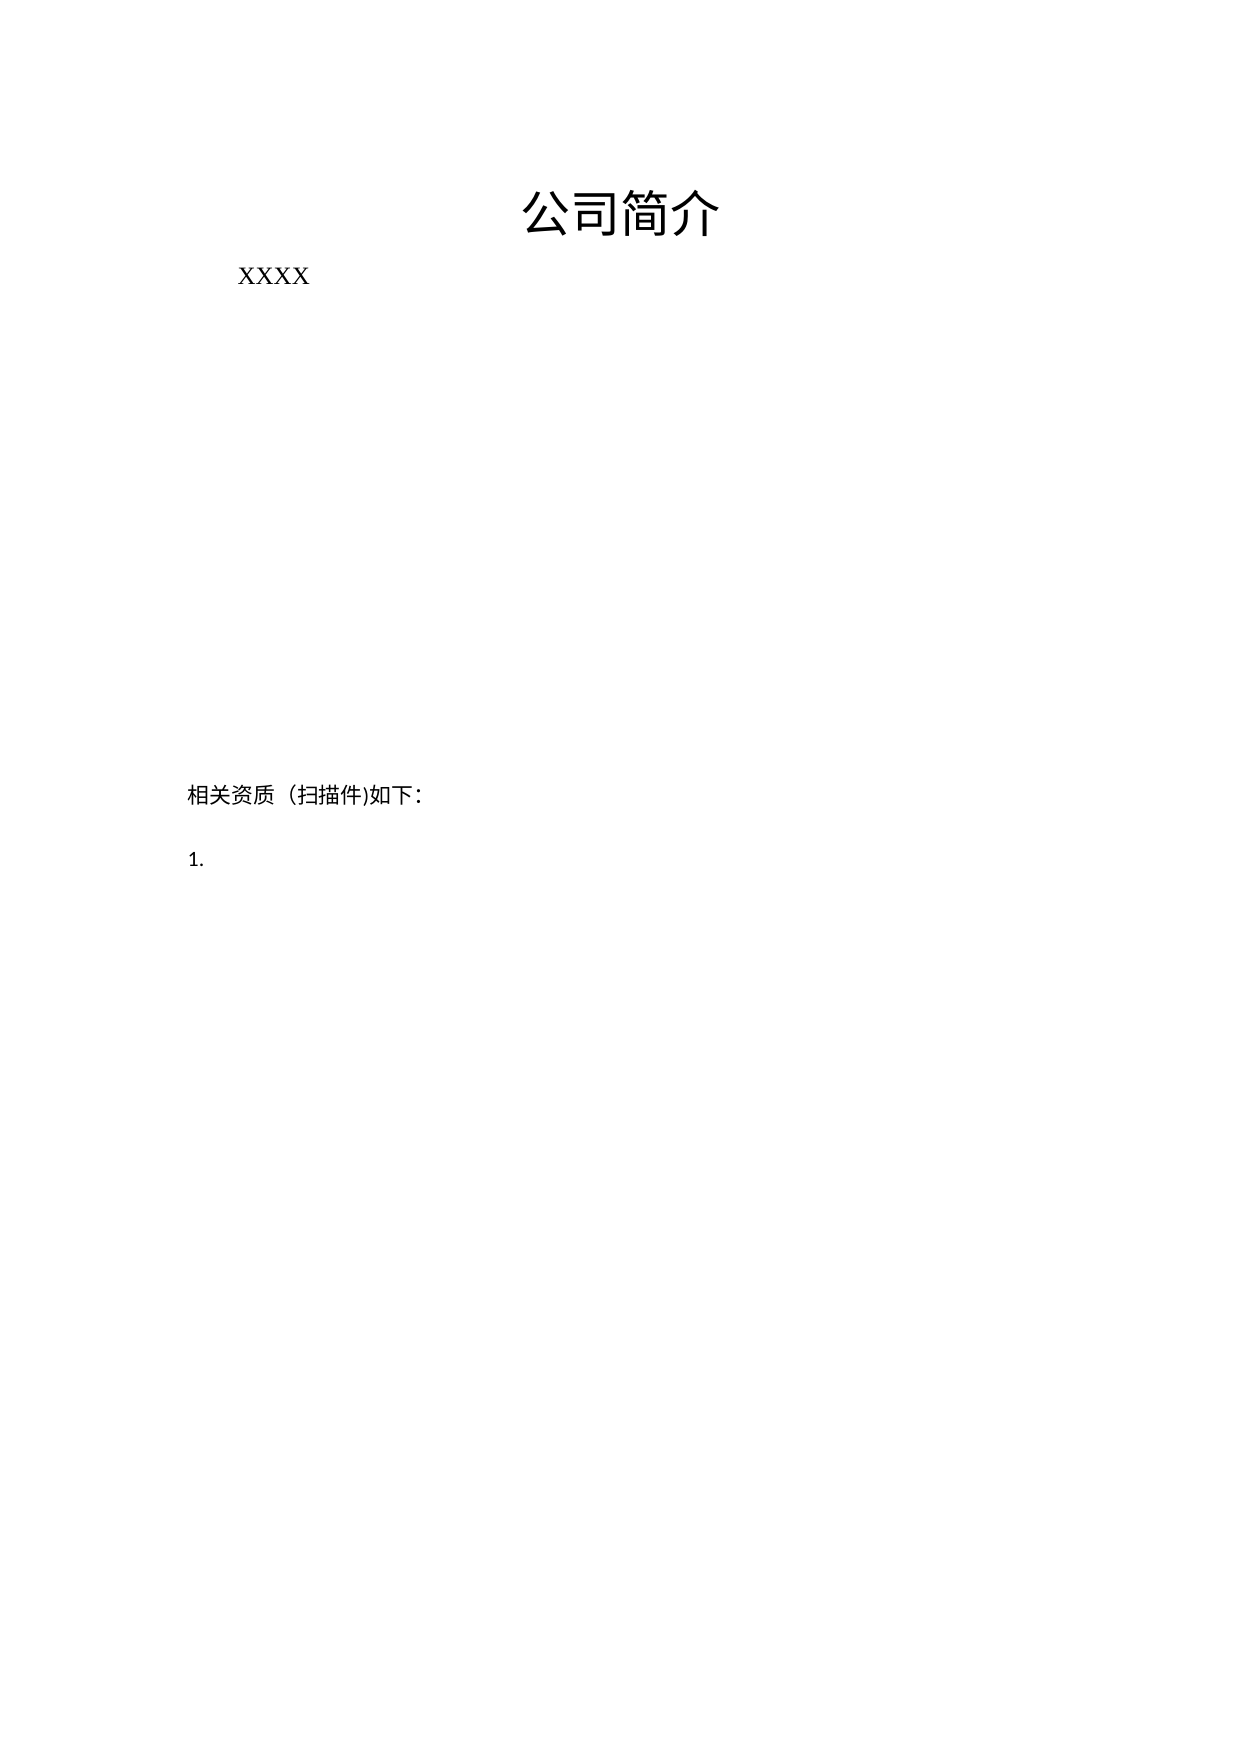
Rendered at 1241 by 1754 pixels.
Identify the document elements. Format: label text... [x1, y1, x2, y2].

text XXXX [187, 259, 1053, 292]
text 公司简介 [187, 162, 1053, 259]
text 相关资质（扫描件)如下： [187, 778, 1053, 810]
